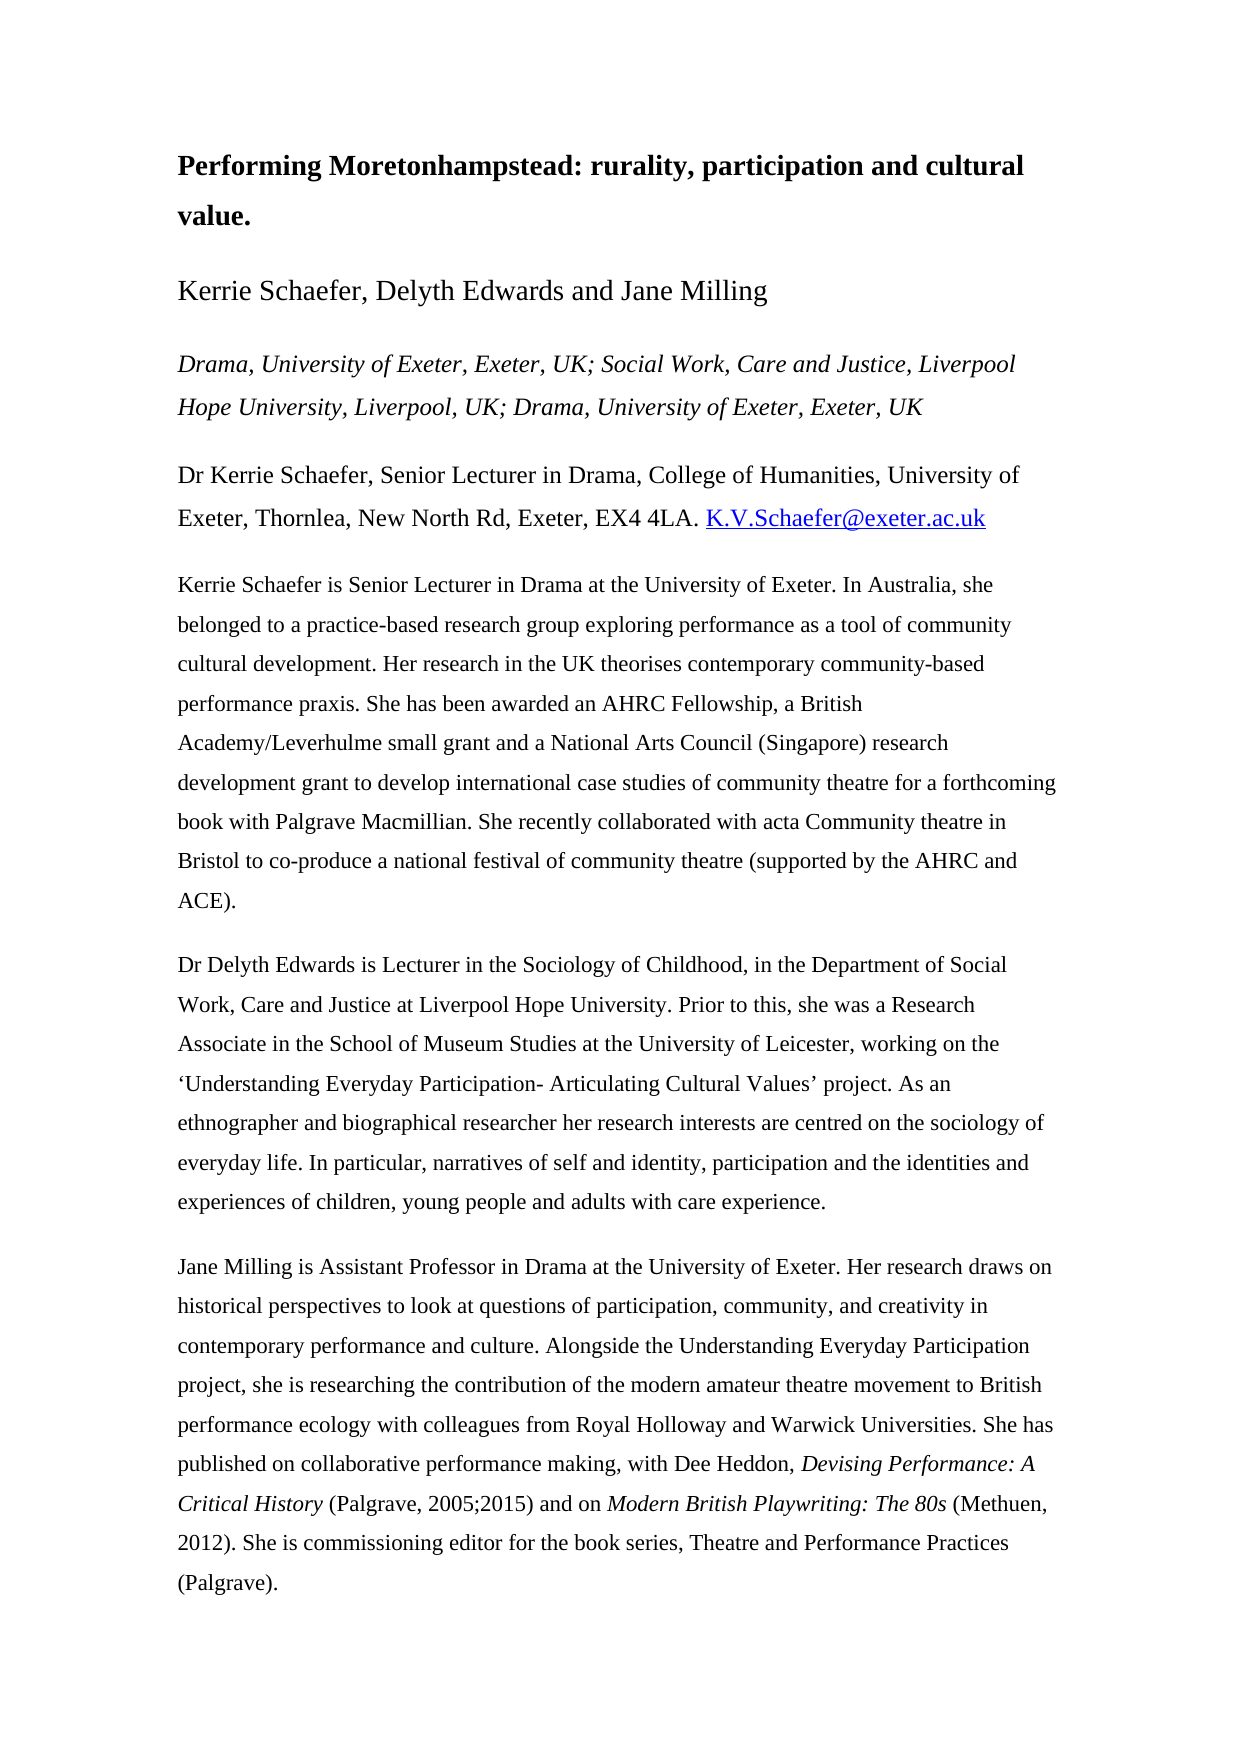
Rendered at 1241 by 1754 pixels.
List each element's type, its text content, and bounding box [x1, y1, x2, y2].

title Performing Moretonhampstead: rurality, participation and cultural value. [177, 148, 1063, 232]
text Jane Milling is Assistant Professor in Drama at the University of Exeter. Her research draws on historical perspectives to look at questions of participation, community, and creativity in contemporary performance and culture. Alongside the Understanding Everyday Participation project, she is researching the contribution of the modern amateur theatre movement to British performance ecology with colleagues from Royal Holloway and Warwick Universities. She has published on collaborative performance making, with Dee Heddon, Devising Performance: A Critical History (Palgrave, 2005;2015) and on Modern British Playwriting: The 80s (Methuen, 2012). She is commissioning editor for the book series, Theatre and Performance Practices (Palgrave). [177, 1253, 1063, 1595]
text Dr Delyth Edwards is Lecturer in the Sociology of Childhood, in the Department of Social Work, Care and Justice at Liverpool Hope University. Prior to this, she was a Research Associate in the School of Museum Studies at the University of Leicester, working on the ‘Understanding Everyday Participation- Articulating Cultural Values’ project. As an ethnographer and biographical researcher her research interests are centred on the sociology of everyday life. In particular, narratives of self and identity, participation and the identities and experiences of children, young people and adults with care experience. [177, 951, 1063, 1215]
text Kerrie Schaefer is Senior Lecturer in Drama at the University of Exeter. In Australia, she belonged to a practice-based research group exploring performance as a tool of community cultural development. Her research in the UK theorises contemporary community-based performance praxis. She has been awarded an AHRC Fellowship, a British Academy/Leverhulme small grant and a National Arts Council (Singapore) research development grant to develop international case studies of community theatre for a forthcoming book with Palgrave Macmillian. She recently collaborated with acta Community theatre in Bristol to co-produce a national festival of community theatre (supported by the AHRC and ACE). [177, 571, 1063, 913]
text Drama, University of Exeter, Exeter, UK; Social Work, Care and Justice, Liverpool Hope University, Liverpool, UK; Drama, University of Exeter, Exeter, UK [177, 349, 1063, 421]
text Kerrie Schaefer, Delyth Edwards and Jane Milling [177, 273, 1063, 307]
text Dr Kerrie Schaefer, Senior Lecturer in Drama, College of Humanities, University of Exeter, Thornlea, New North Rd, Exeter, EX4 4LA. K.V.Schaefer@exeter.ac.uk [177, 460, 1063, 532]
